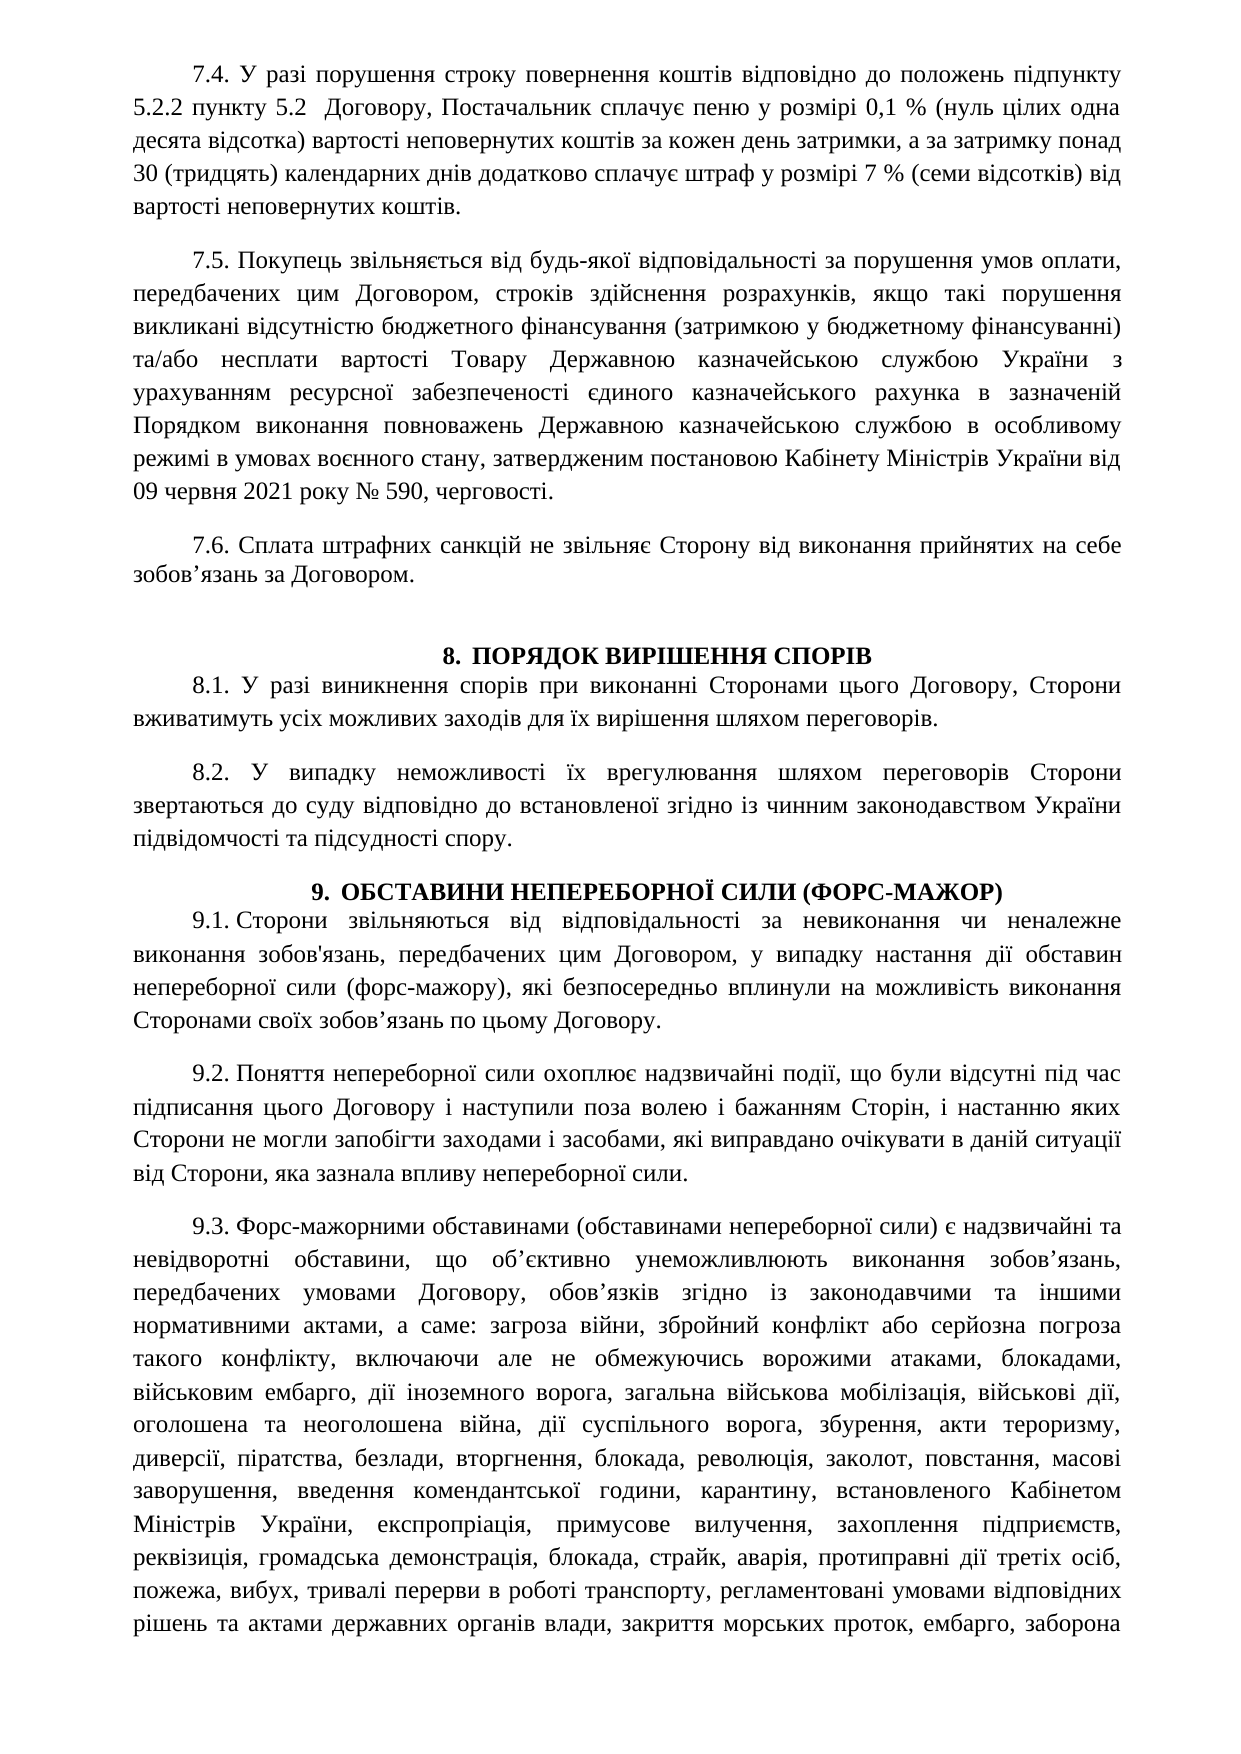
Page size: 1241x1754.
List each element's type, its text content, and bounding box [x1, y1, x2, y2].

list 7.6. Сплата штрафних санкцій не звільняє Сторону від виконання прийнятих на себе зобов’язань за Договором. [133, 530, 1122, 587]
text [133, 1211, 1122, 1636]
list ПОРЯДОК ВИРІШЕННЯ СПОРІВ [133, 641, 1122, 670]
text 8.1. У разі виникнення спорів при виконанні Сторонами цього Договору, Сторони вживатимуть усіх можливих заходів для їх вирішення шляхом переговорів. [133, 670, 1122, 732]
text 7.5. Покупець звільняється від будь-якої відповідальності за порушення умов оплати, передбачених цим Договором, строків здійснення розрахунків, якщо такі порушення викликані відсутністю бюджетного фінансування (затримкою у бюджетному фінансуванні) та/або несплати вартості Товару Державною казначейською службою України з урахуванням ресурсної забезпеченості єдиного казначейського рахунка в зазначеній Порядком виконання повноважень Державною казначейською службою в особливому режимі в умовах воєнного стану, затвердженим постановою Кабінету Міністрів України від 09 червня 2021 року № 590, черговості. [133, 245, 1122, 505]
text 9.2. Поняття непереборної сили охоплює надзвичайні події, що були відсутні під час підписання цього Договору і наступили поза волею і бажанням Сторін, і настанню яких Сторони не могли запобігти заходами і засобами, які виправдано очікувати в даній ситуації від Сторони, яка зазнала впливу непереборної сили. [133, 1058, 1122, 1186]
text 9.1. Сторони звільняються від відповідальності за невиконання чи неналежне виконання зобов'язань, передбачених цим Договором, у випадку настання дії обставин непереборної сили (форс-мажору), які безпосередньо вплинули на можливість виконання Сторонами своїх зобов’язань по цьому Договору. [133, 906, 1122, 1033]
text 8.2. У випадку неможливості їх врегулювання шляхом переговорів Сторони звертаються до суду відповідно до встановленої згідно із чинним законодавством України підвідомчості та підсудності спору. [133, 757, 1122, 852]
list ОБСТАВИНИ НЕПЕРЕБОРНОЇ СИЛИ (ФОРС-МАЖОР) [133, 877, 1122, 906]
text 7.4. У разі порушення строку повернення коштів відповідно до положень підпункту 5.2.2 пункту 5.2 Договору, Постачальник сплачує пеню у розмірі 0,1 % (нуль цілих одна десята відсотка) вартості неповернутих коштів за кожен день затримки, а за затримку понад 30 (тридцять) календарних днів додатково сплачує штраф у розмірі 7 % (семи відсотків) від вартості неповернутих коштів. [133, 59, 1122, 220]
